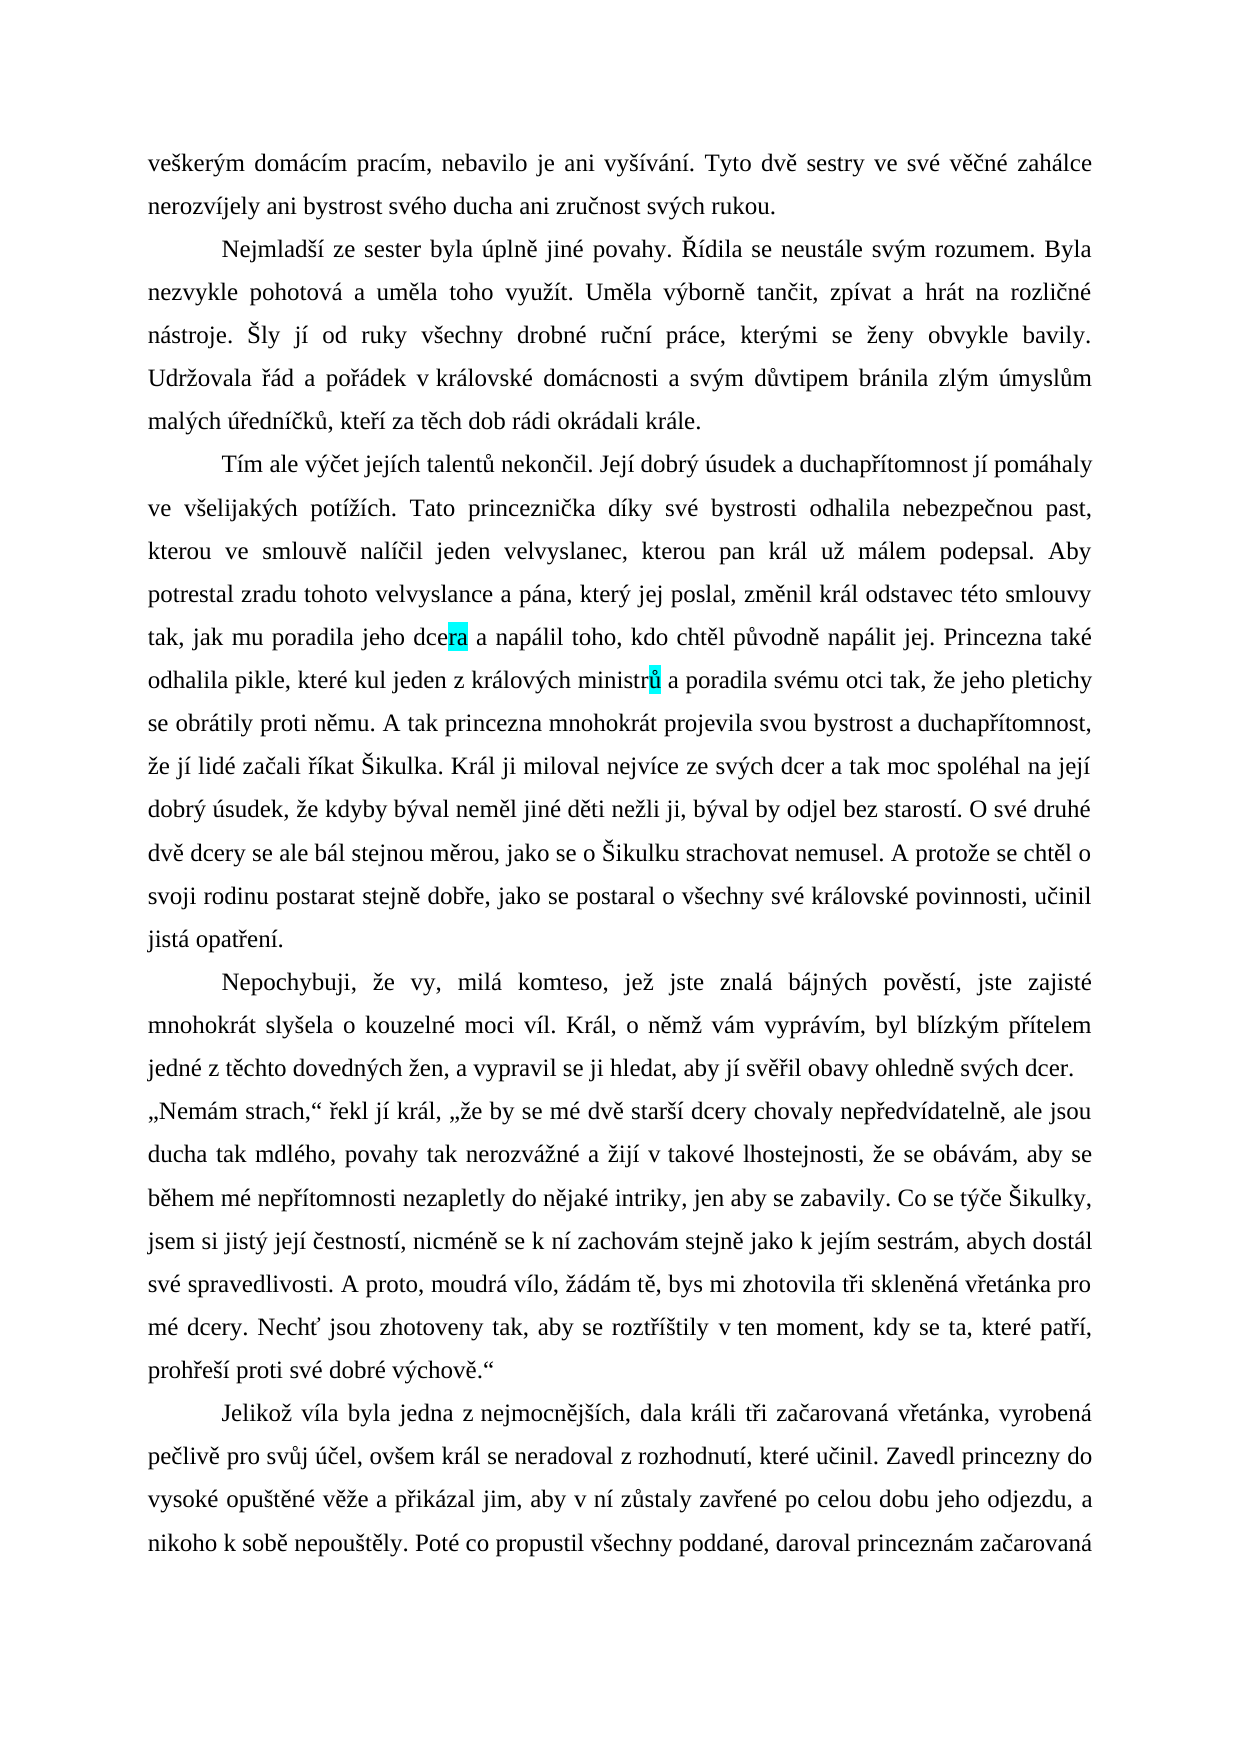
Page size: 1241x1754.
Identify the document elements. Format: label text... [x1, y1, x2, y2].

text Nepochybuji, že vy, milá komteso, jež jste znalá bájných pověstí, jste zajisté mnohokrát slyšela o kouzelné moci víl. Král, o němž vám vyprávím, byl blízkým přítelem jedné z těchto dovedných žen, a vypravil se ji hledat, aby jí svěřil obavy ohledně svých dcer. [148, 967, 1093, 1082]
text „Nemám strach,“ řekl jí král, „že by se mé dvě starší dcery chovaly nepředvídatelně, ale jsou ducha tak mdlého, povahy tak nerozvážné a žijí v takové lhostejnosti, že se obávám, aby se během mé nepřítomnosti nezapletly do nějaké intriky, jen aby se zabavily. Co se týče Šikulky, jsem si jistý její čestností, nicméně se k ní zachovám stejně jako k jejím sestrám, abych dostál své spravedlivosti. A proto, moudrá vílo, žádám tě, bys mi zhotovila tři skleněná vřetánka pro mé dcery. Nechť jsou zhotoveny tak, aby se roztříštily v ten moment, kdy se ta, které patří, prohřeší proti své dobré výchově.“ [148, 1096, 1093, 1384]
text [148, 148, 1093, 219]
text Tím ale výčet jejích talentů nekončil. Její dobrý úsudek a duchapřítomnost jí pomáhaly ve všelijakých potížích. Tato princeznička díky své bystrosti odhalila nebezpečnou past, kterou ve smlouvě nalíčil jeden velvyslanec, kterou pan král už málem podepsal. Aby potrestal zradu tohoto velvyslance a pána, který jej poslal, změnil král odstavec této smlouvy tak, jak mu poradila jeho dcera a napálil toho, kdo chtěl původně napálit jej. Princezna také odhalila pikle, které kul jeden z králových ministrů a poradila svému otci tak, že jeho pletichy se obrátily proti němu. A tak princezna mnohokrát projevila svou bystrost a duchapřítomnost, že jí lidé začali říkat Šikulka. Král ji miloval nejvíce ze svých dcer a tak moc spoléhal na její dobrý úsudek, že kdyby býval neměl jiné děti nežli ji, býval by odjel bez starostí. O své druhé dvě dcery se ale bál stejnou měrou, jako se o Šikulku strachovat nemusel. A protože se chtěl o svoji rodinu postarat stejně dobře, jako se postaral o všechny své královské povinnosti, učinil jistá opatření. [148, 449, 1093, 953]
text Nejmladší ze sester byla úplně jiné povahy. Řídila se neustále svým rozumem. Byla nezvykle pohotová a uměla toho využít. Uměla výborně tančit, zpívat a hrát na rozličné nástroje. Šly jí od ruky všechny drobné ruční práce, kterými se ženy obvykle bavily. Udržovala řád a pořádek v královské domácnosti a svým důvtipem bránila zlým úmyslům malých úředníčků, kteří za těch dob rádi okrádali krále. [148, 234, 1093, 435]
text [148, 1398, 1093, 1556]
